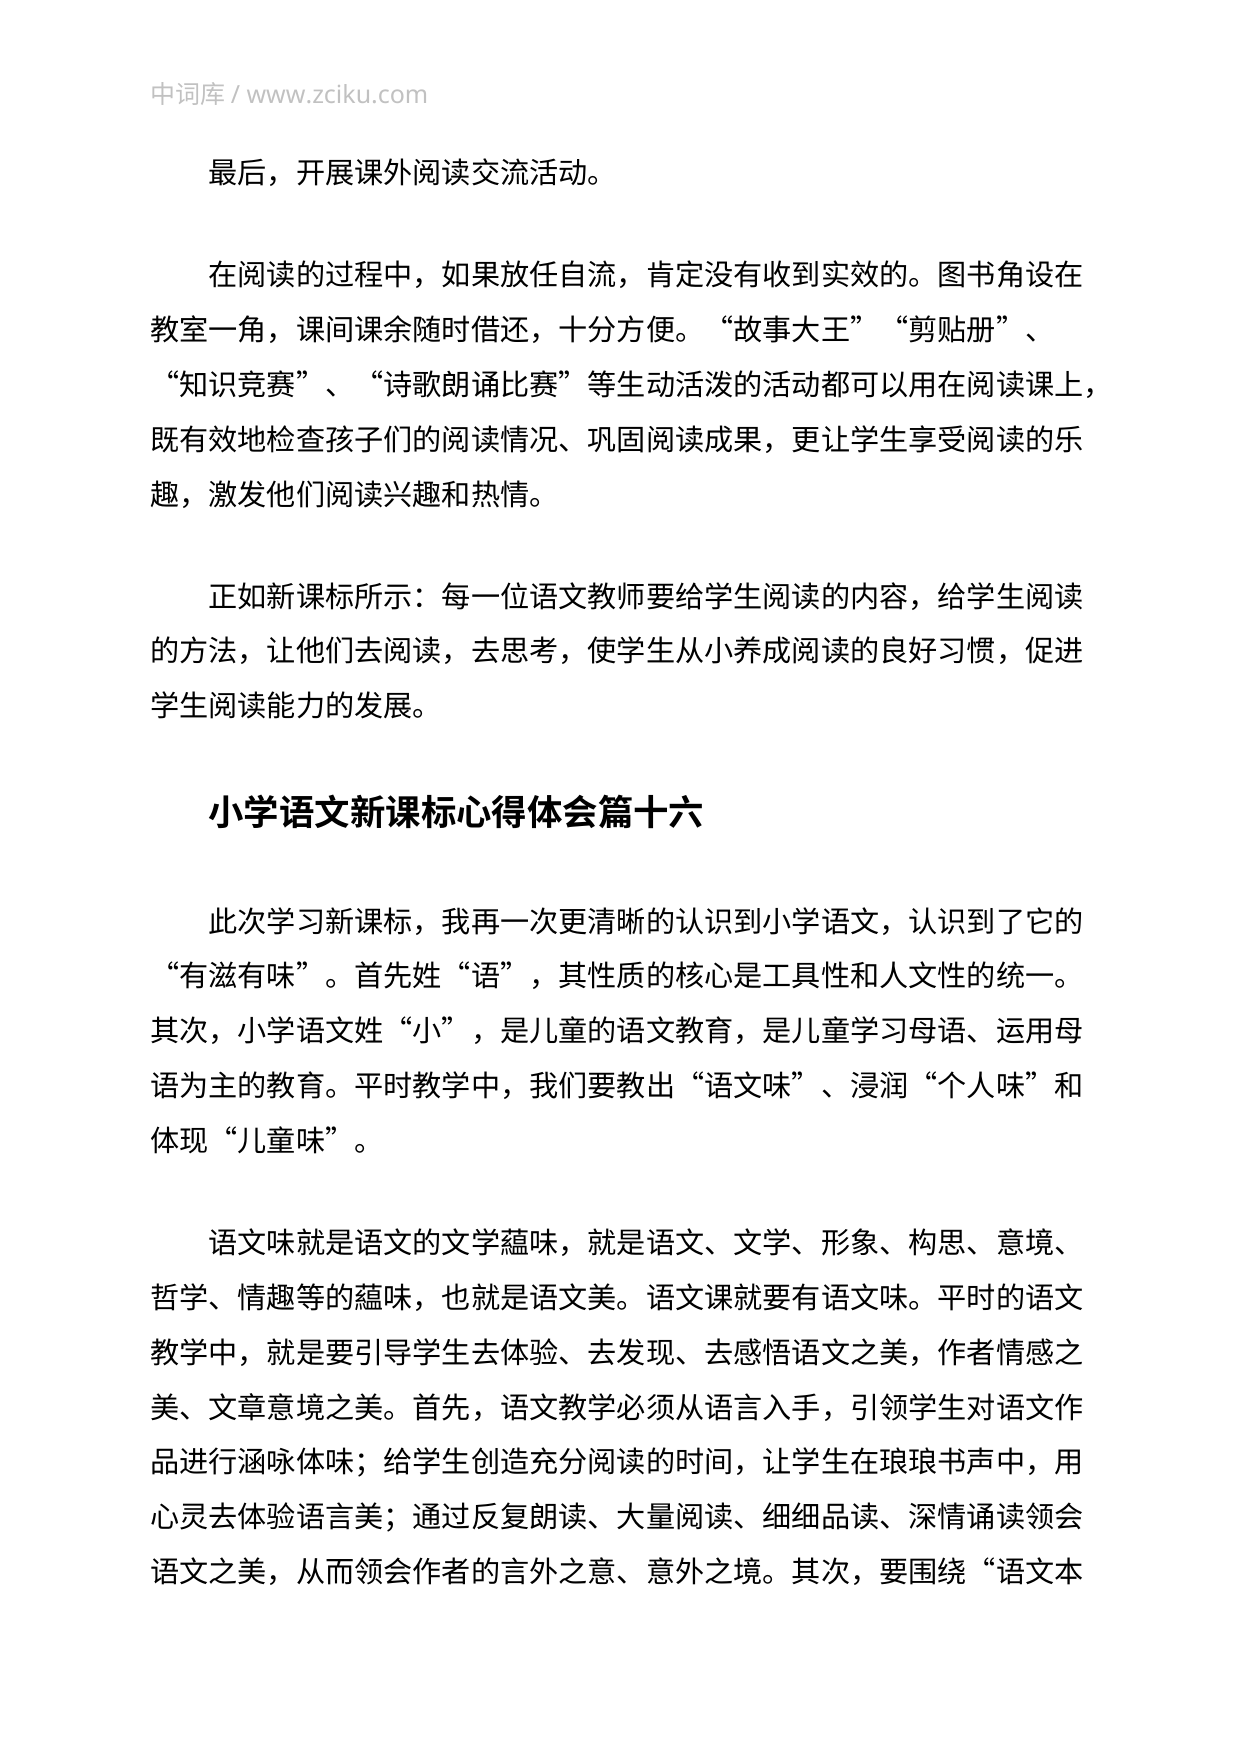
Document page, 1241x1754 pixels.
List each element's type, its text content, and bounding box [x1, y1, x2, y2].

text 最后，开展课外阅读交流活动。 [150, 150, 1090, 192]
text 小学语文新课标心得体会篇十六 [150, 785, 1090, 836]
text 在阅读的过程中，如果放任自流，肯定没有收到实效的。图书角设在教室一角，课间课余随时借还，十分方便。“故事大王”“剪贴册”、“知识竞赛”、“诗歌朗诵比赛”等生动活泼的活动都可以用在阅读课上，既有效地检查孩子们的阅读情况、巩固阅读成果，更让学生享受阅读的乐趣，激发他们阅读兴趣和热情。 [150, 252, 1090, 514]
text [150, 1219, 1090, 1591]
text 此次学习新课标，我再一次更清晰的认识到小学语文，认识到了它的“有滋有味”。首先姓“语”，其性质的核心是工具性和人文性的统一。其次，小学语文姓“小”，是儿童的语文教育，是儿童学习母语、运用母语为主的教育。平时教学中，我们要教出“语文味”、浸润“个人味”和体现“儿童味”。 [150, 898, 1090, 1160]
text 正如新课标所示：每一位语文教师要给学生阅读的内容，给学生阅读的方法，让他们去阅读，去思考，使学生从小养成阅读的良好习惯，促进学生阅读能力的发展。 [150, 573, 1090, 725]
